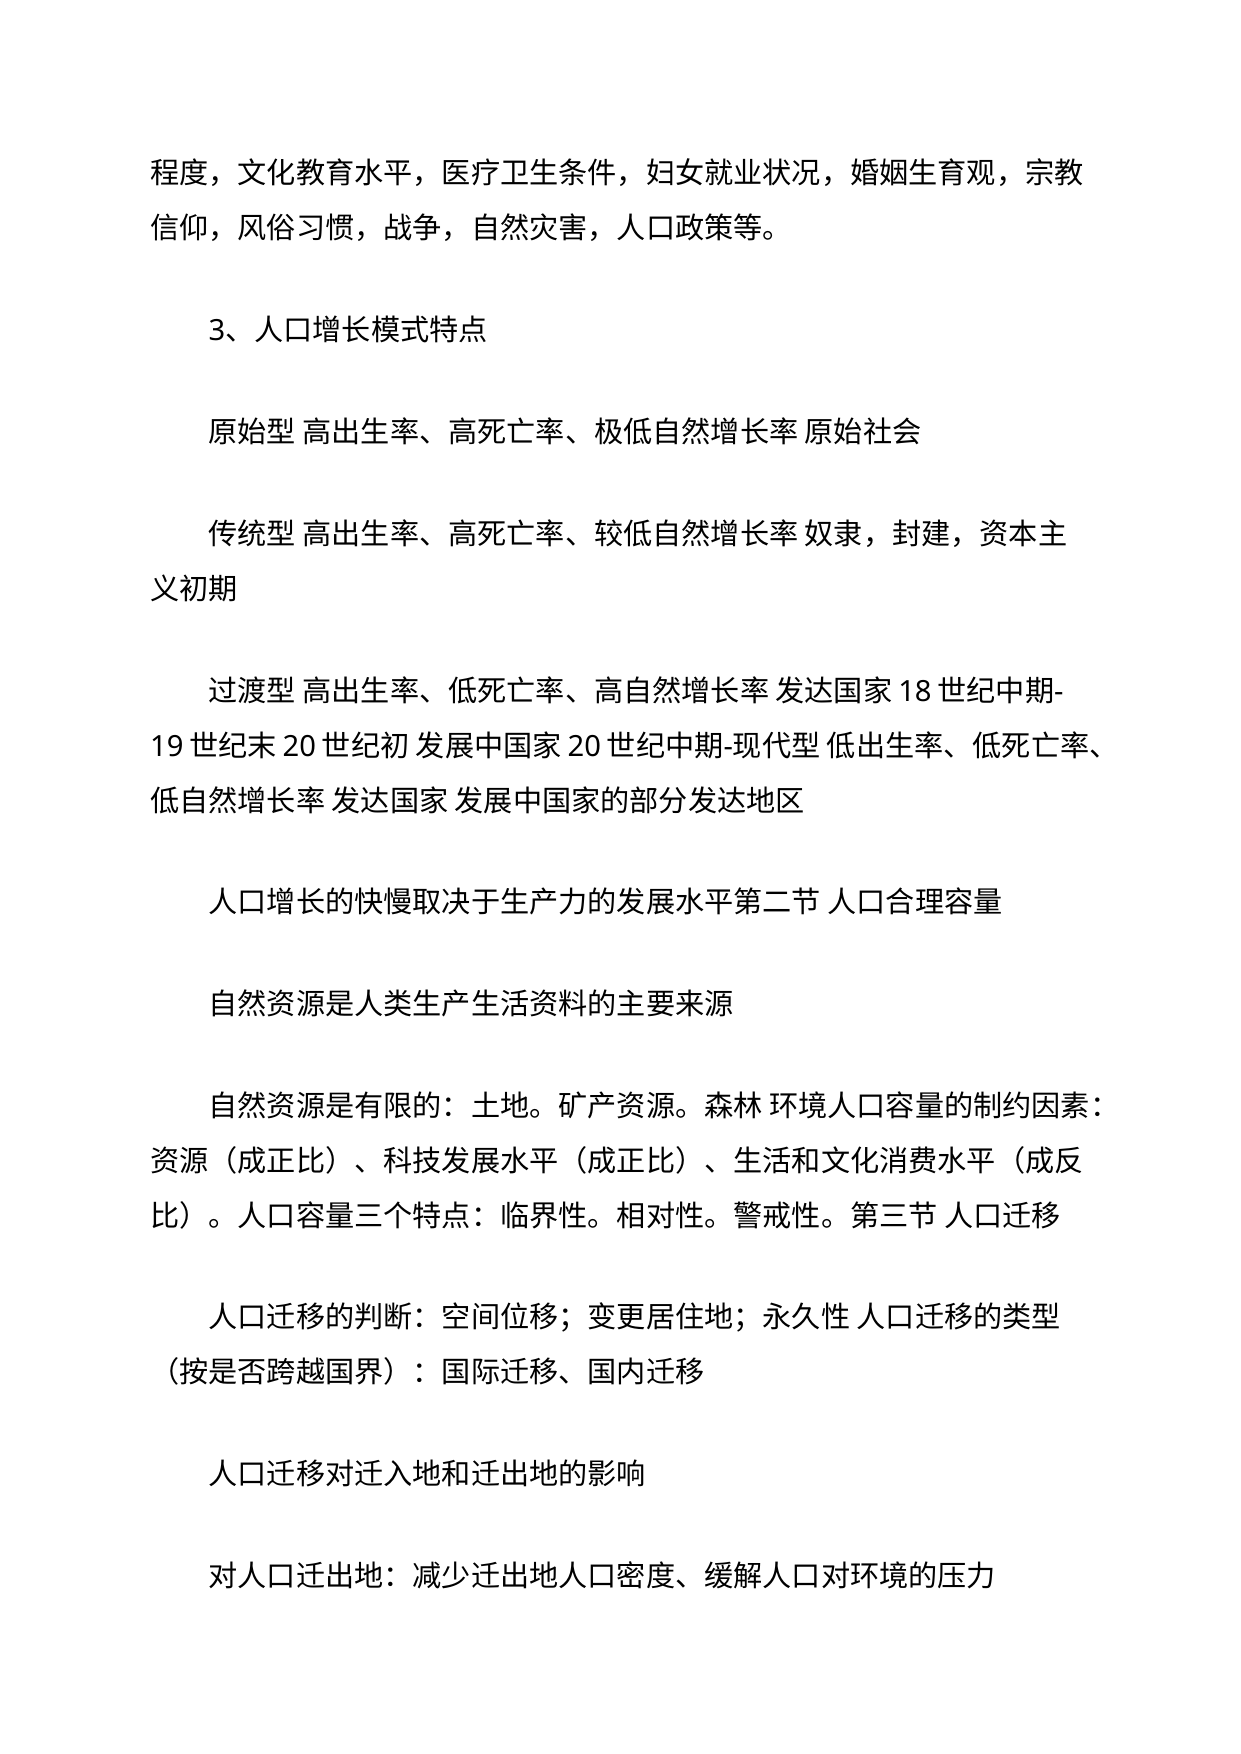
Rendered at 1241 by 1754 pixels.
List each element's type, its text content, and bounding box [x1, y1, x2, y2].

text 自然资源是有限的：土地。矿产资源。森林 环境人口容量的制约因素：资源（成正比）、科技发展水平（成正比）、生活和文化消费水平（成反比）。人口容量三个特点：临界性。相对性。警戒性。第三节 人口迁移 [150, 1082, 1090, 1234]
text 传统型 高出生率、高死亡率、较低自然增长率 奴隶，封建，资本主义初期 [150, 510, 1090, 608]
text 3、人口增长模式特点 [150, 307, 1090, 349]
text 人口迁移的判断：空间位移；变更居住地；永久性 人口迁移的类型（按是否跨越国界）：国际迁移、国内迁移 [150, 1294, 1090, 1391]
text 人口增长的快慢取决于生产力的发展水平第二节 人口合理容量 [150, 879, 1090, 921]
text 过渡型 高出生率、低死亡率、高自然增长率 发达国家18世纪中期-19世纪末20世纪初 发展中国家20世纪中期-现代型 低出生率、低死亡率、低自然增长率 发达国家 发展中国家的部分发达地区 [150, 667, 1090, 819]
text 人口迁移对迁入地和迁出地的影响 [150, 1451, 1090, 1493]
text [150, 150, 1090, 247]
text 原始型 高出生率、高死亡率、极低自然增长率 原始社会 [150, 409, 1090, 451]
text 自然资源是人类生产生活资料的主要来源 [150, 981, 1090, 1023]
text 对人口迁出地：减少迁出地人口密度、缓解人口对环境的压力 [150, 1552, 1090, 1595]
